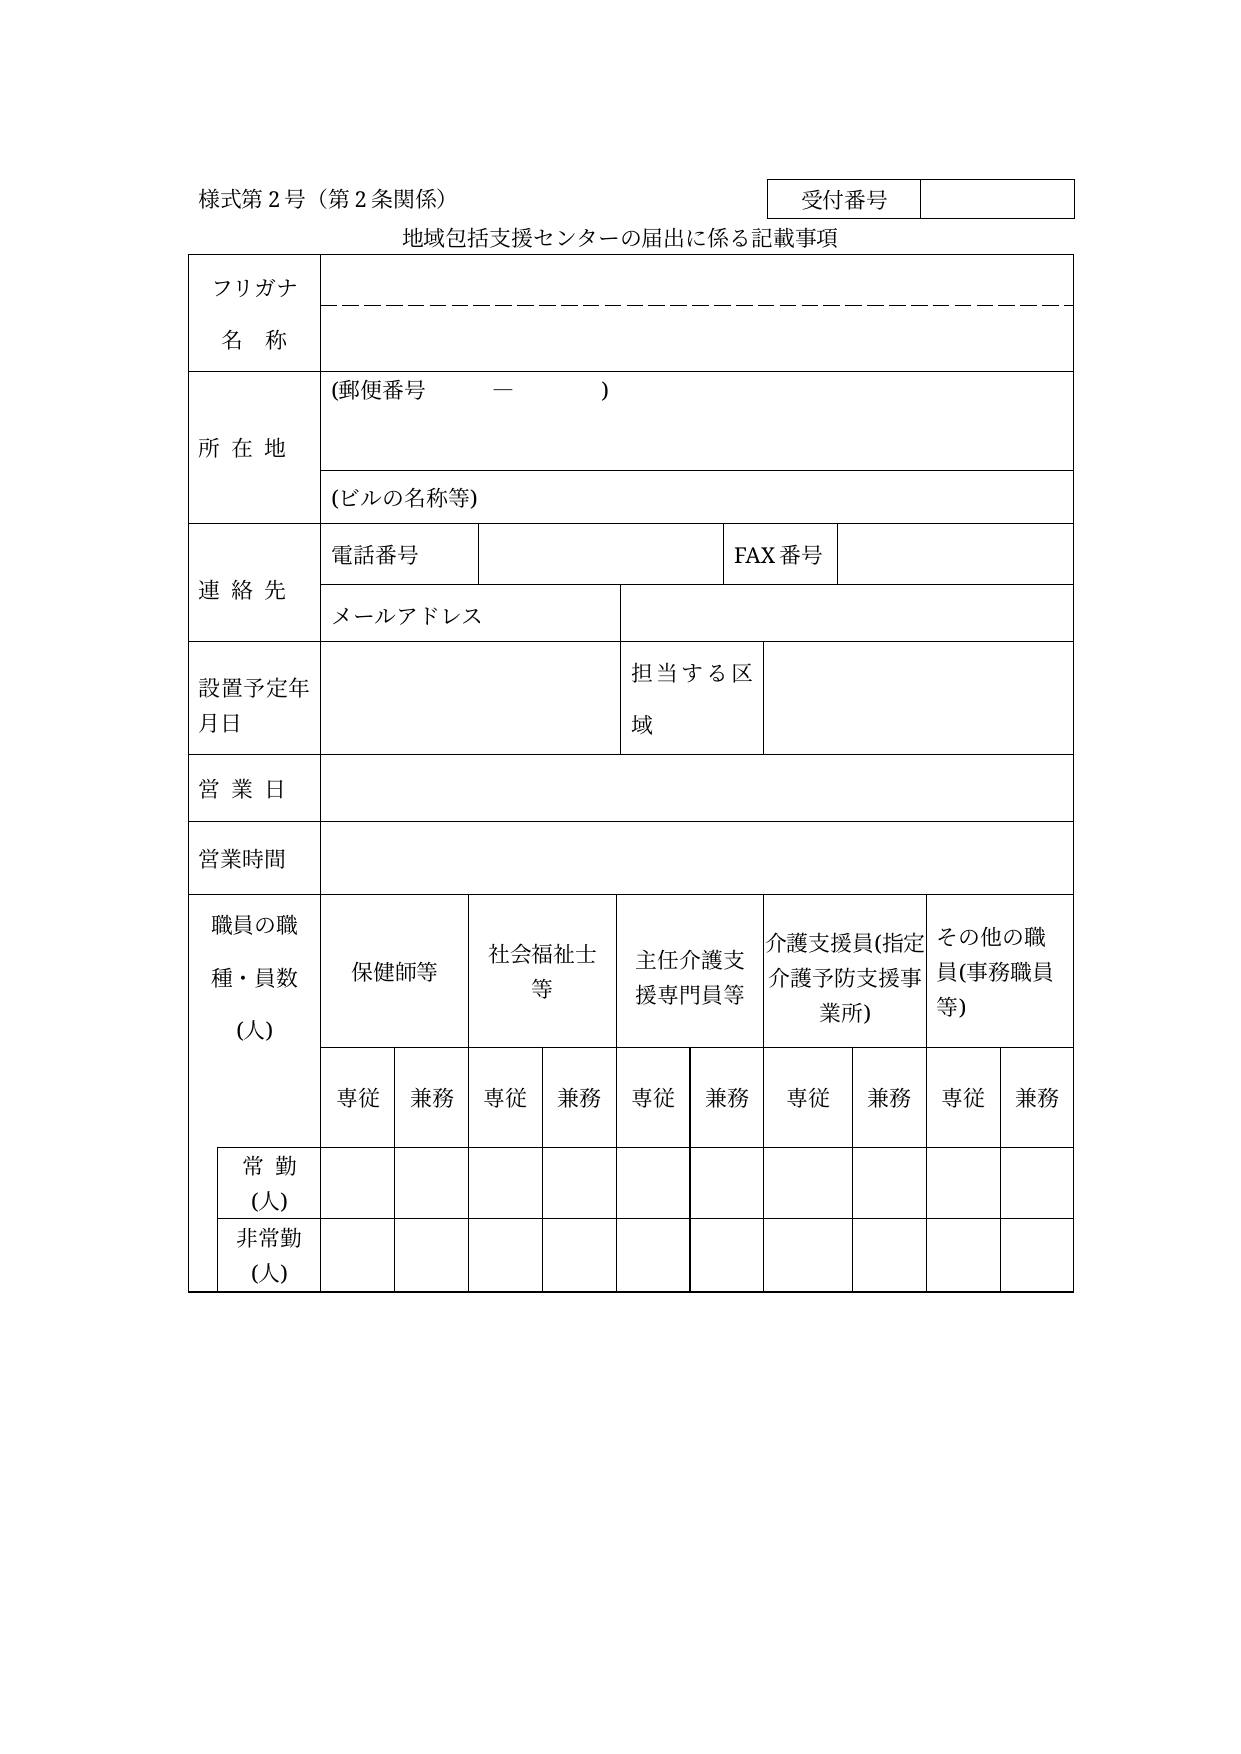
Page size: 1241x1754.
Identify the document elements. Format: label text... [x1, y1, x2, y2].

table_cell 営業日 [189, 755, 320, 821]
table_header 様式第2号（第2条関係） [188, 179, 767, 218]
table_cell [838, 524, 1073, 584]
table_cell [543, 1219, 616, 1291]
table_cell [395, 1219, 468, 1291]
table_cell [469, 1148, 542, 1217]
table_cell 営業時間 [189, 822, 320, 893]
table_cell [691, 1148, 763, 1217]
table_cell メールアドレス [321, 585, 620, 641]
table_cell [764, 1219, 852, 1291]
table_cell 保健師等 [321, 895, 468, 1047]
table_cell 兼務 [1001, 1048, 1073, 1147]
table_cell 専従 [617, 1048, 689, 1147]
table_cell 担当する区域 [621, 642, 763, 754]
table_cell [1001, 1219, 1073, 1291]
table_cell 介護支援員(指定介護予防支援事業所) [764, 895, 926, 1047]
table_cell [764, 1148, 852, 1217]
table_cell 社会福祉士等 [469, 895, 616, 1047]
table_cell [321, 755, 1073, 821]
table_cell [189, 1147, 217, 1291]
table_cell 兼務 [691, 1048, 763, 1147]
table_cell 専従 [927, 1048, 1000, 1147]
table_cell [691, 1219, 763, 1291]
table_cell 設置予定年月日 [189, 642, 320, 754]
table_cell 兼務 [853, 1048, 926, 1147]
table_cell [321, 642, 620, 754]
table_cell 専従 [469, 1048, 542, 1147]
table_cell [469, 1219, 542, 1291]
table_cell 専従 [764, 1048, 852, 1147]
table_cell [927, 1148, 1000, 1217]
table_cell [764, 642, 1073, 754]
table_cell [543, 1148, 616, 1217]
table_cell [321, 305, 1073, 371]
table_cell [395, 1148, 468, 1217]
table_cell [617, 1148, 689, 1217]
table_cell 主任介護支援専門員等 [617, 895, 763, 1047]
table_cell 電話番号 [321, 524, 478, 584]
table_cell [321, 1219, 394, 1291]
table_cell 兼務 [395, 1048, 468, 1147]
table_cell [617, 1219, 689, 1291]
table_cell 職員の職種・員数(人) [189, 895, 320, 1147]
table_cell (ビルの名称等) [321, 471, 1073, 523]
table_header [321, 255, 1073, 305]
table_header [921, 180, 1074, 218]
table_cell [321, 822, 1073, 893]
table_cell [1001, 1148, 1073, 1217]
table_cell FAX番号 [724, 524, 837, 584]
table_cell [853, 1148, 926, 1217]
table_cell (郵便番号 ― ) [321, 372, 1073, 470]
table_cell 所在地 [189, 372, 320, 523]
table_cell [853, 1219, 926, 1291]
table_cell [479, 524, 723, 584]
table_cell その他の職員(事務職員等) [927, 895, 1073, 1047]
table_header フリガナ 名称 [189, 255, 320, 371]
table_cell [321, 1148, 394, 1217]
table_cell 連絡先 [189, 524, 320, 641]
text 地域包括支援センターの届出に係る記載事項 [177, 219, 1063, 254]
table_header 受付番号 [768, 180, 920, 218]
table_cell 常勤(人) [218, 1148, 320, 1217]
table_cell [621, 585, 1073, 641]
table_cell 非常勤(人) [218, 1219, 320, 1291]
table_cell 専従 [321, 1048, 394, 1147]
table_cell [927, 1219, 1000, 1291]
table_cell 兼務 [543, 1048, 616, 1147]
